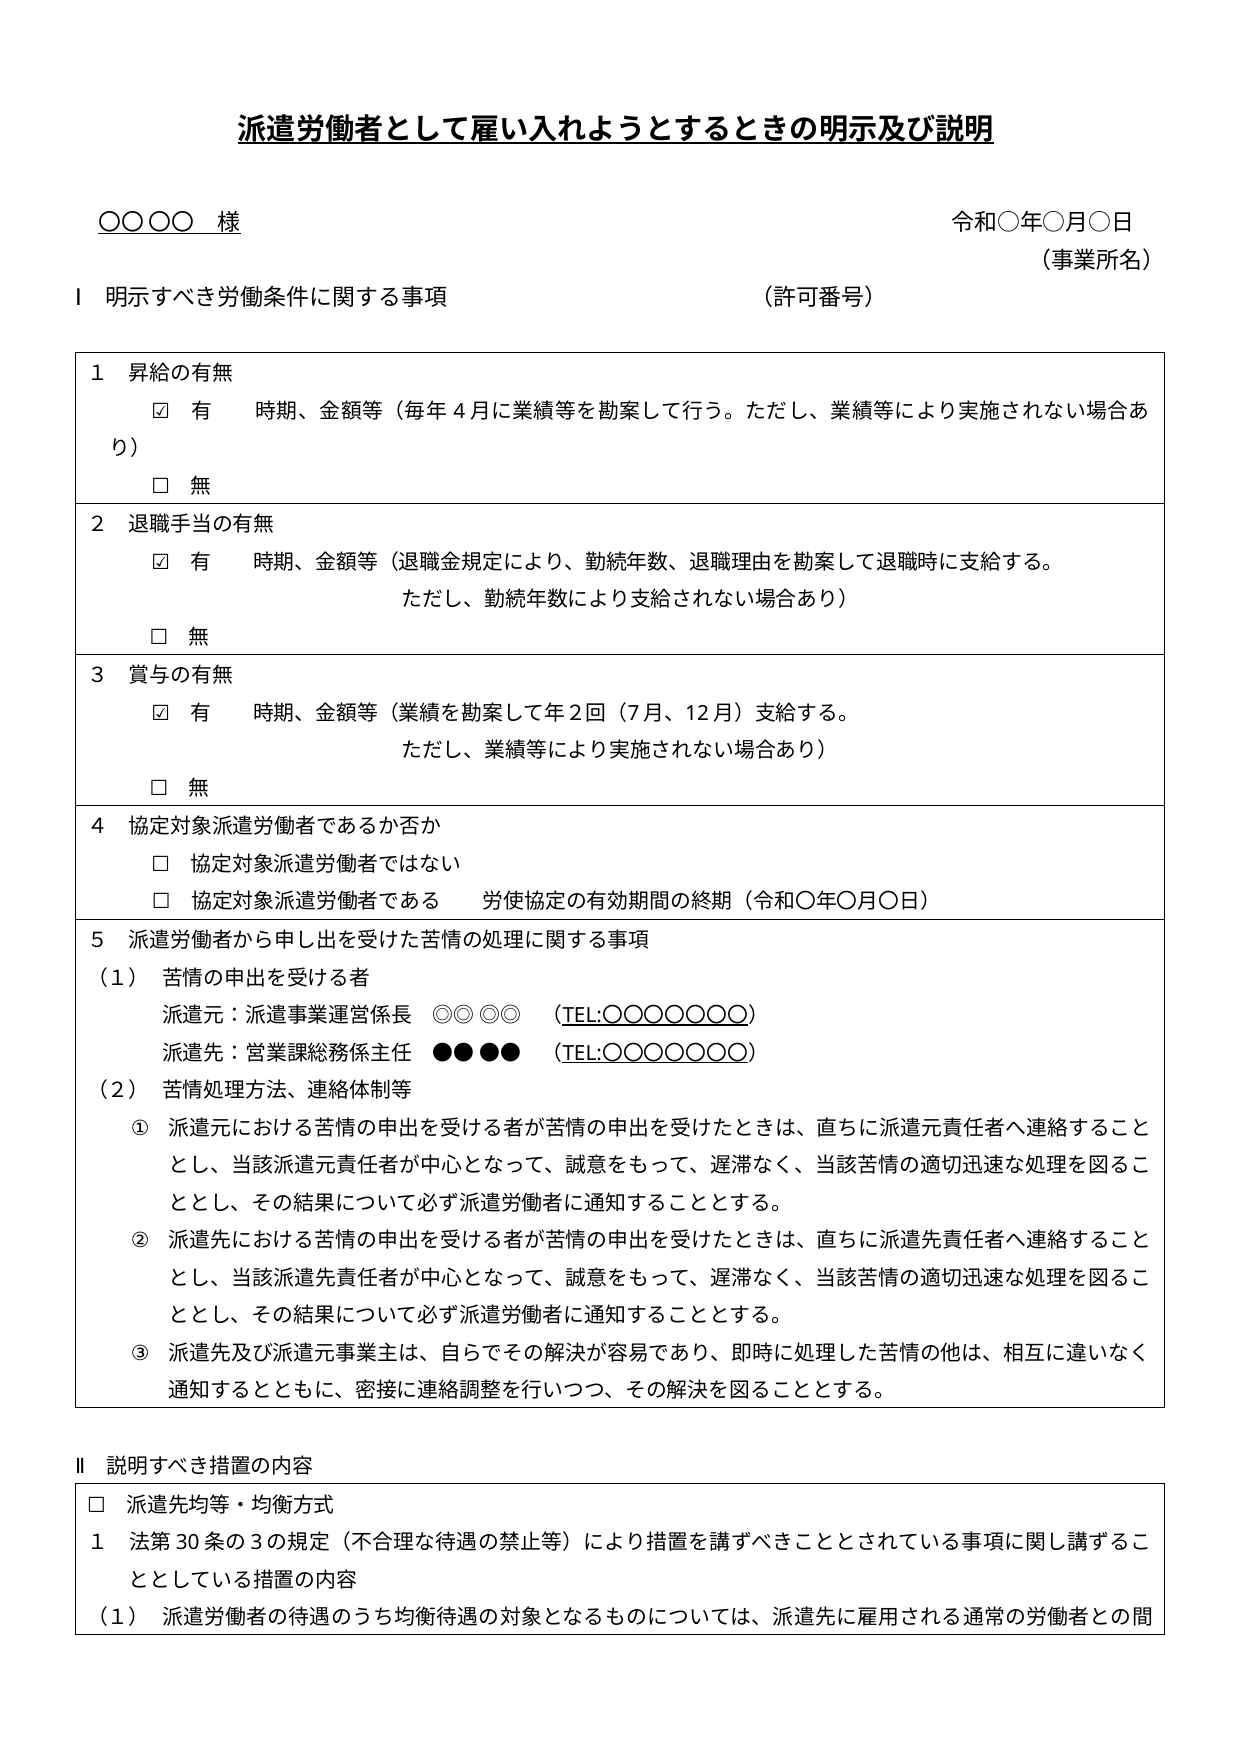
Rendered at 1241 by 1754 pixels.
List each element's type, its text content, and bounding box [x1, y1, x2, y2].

table_cell ３ 賞与の有無 ☑ 有 時期、金額等（業績を勘案して年２回（7月、12月）支給する。 ただし、業績等により実施されない場合あり） ☐ 無 [76, 655, 1164, 805]
table_header １ 昇給の有無 ☑ 有 時期、金額等（毎年4月に業績等を勘案して行う。ただし、業績等により実施されない場合あり） ☐ 無 [76, 353, 1164, 503]
text 派遣労働者として雇い入れようとするときの明示及び説明 [75, 89, 1165, 164]
table_cell ２ 退職手当の有無 ☑ 有 時期、金額等（退職金規定により、勤続年数、退職理由を勘案して退職時に支給する。 ただし、勤続年数により支給されない場合あり） ☐ 無 [76, 504, 1164, 654]
text 〇〇 〇〇 様 令和○年○月○日 [75, 202, 1165, 239]
table_cell ４ 協定対象派遣労働者であるか否か ☐ 協定対象派遣労働者ではない ☐ 協定対象派遣労働者である 労使協定の有効期間の終期（令和〇年〇月〇日） [76, 806, 1164, 919]
table_cell ５ 派遣労働者から申し出を受けた苦情の処理に関する事項 苦情の申出を受ける者 派遣元：派遣事業運営係長 ◎◎ ◎◎ （TEL:〇〇〇〇〇〇〇） 派遣先：営業課総務係主任 ●● ●● （TEL:〇〇〇〇〇〇〇） 苦情処理方法、連絡体制等 派遣元における苦情の申出を受ける者が苦情の申出を受けたときは、直ちに派遣元責任者へ連絡することとし、当該派遣元責任者が中心となって、誠意をもって、遅滞なく、当該苦情の適切迅速な処理を図ることとし、その結果について必ず派遣労働者に通知することとする。 派遣先における苦情の申出を受ける者が苦情の申出を受けたときは、直ちに派遣先責任者へ連絡することとし、当該派遣先責任者が中心となって、誠意をもって、遅滞なく、当該苦情の適切迅速な処理を図ることとし、その結果について必ず派遣労働者に通知することとする。 派遣先及び派遣元事業主は、自らでその解決が容易であり、即時に処理した苦情の他は、相互に違いなく通知するとともに、密接に連絡調整を行いつつ、その解決を図ることとする。 [76, 920, 1164, 1407]
text （事業所名） [75, 239, 1165, 277]
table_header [76, 1484, 1164, 1634]
text Ⅱ 説明すべき措置の内容 [75, 1446, 1165, 1483]
text Ⅰ 明示すべき労働条件に関する事項 （許可番号） [75, 277, 1165, 314]
